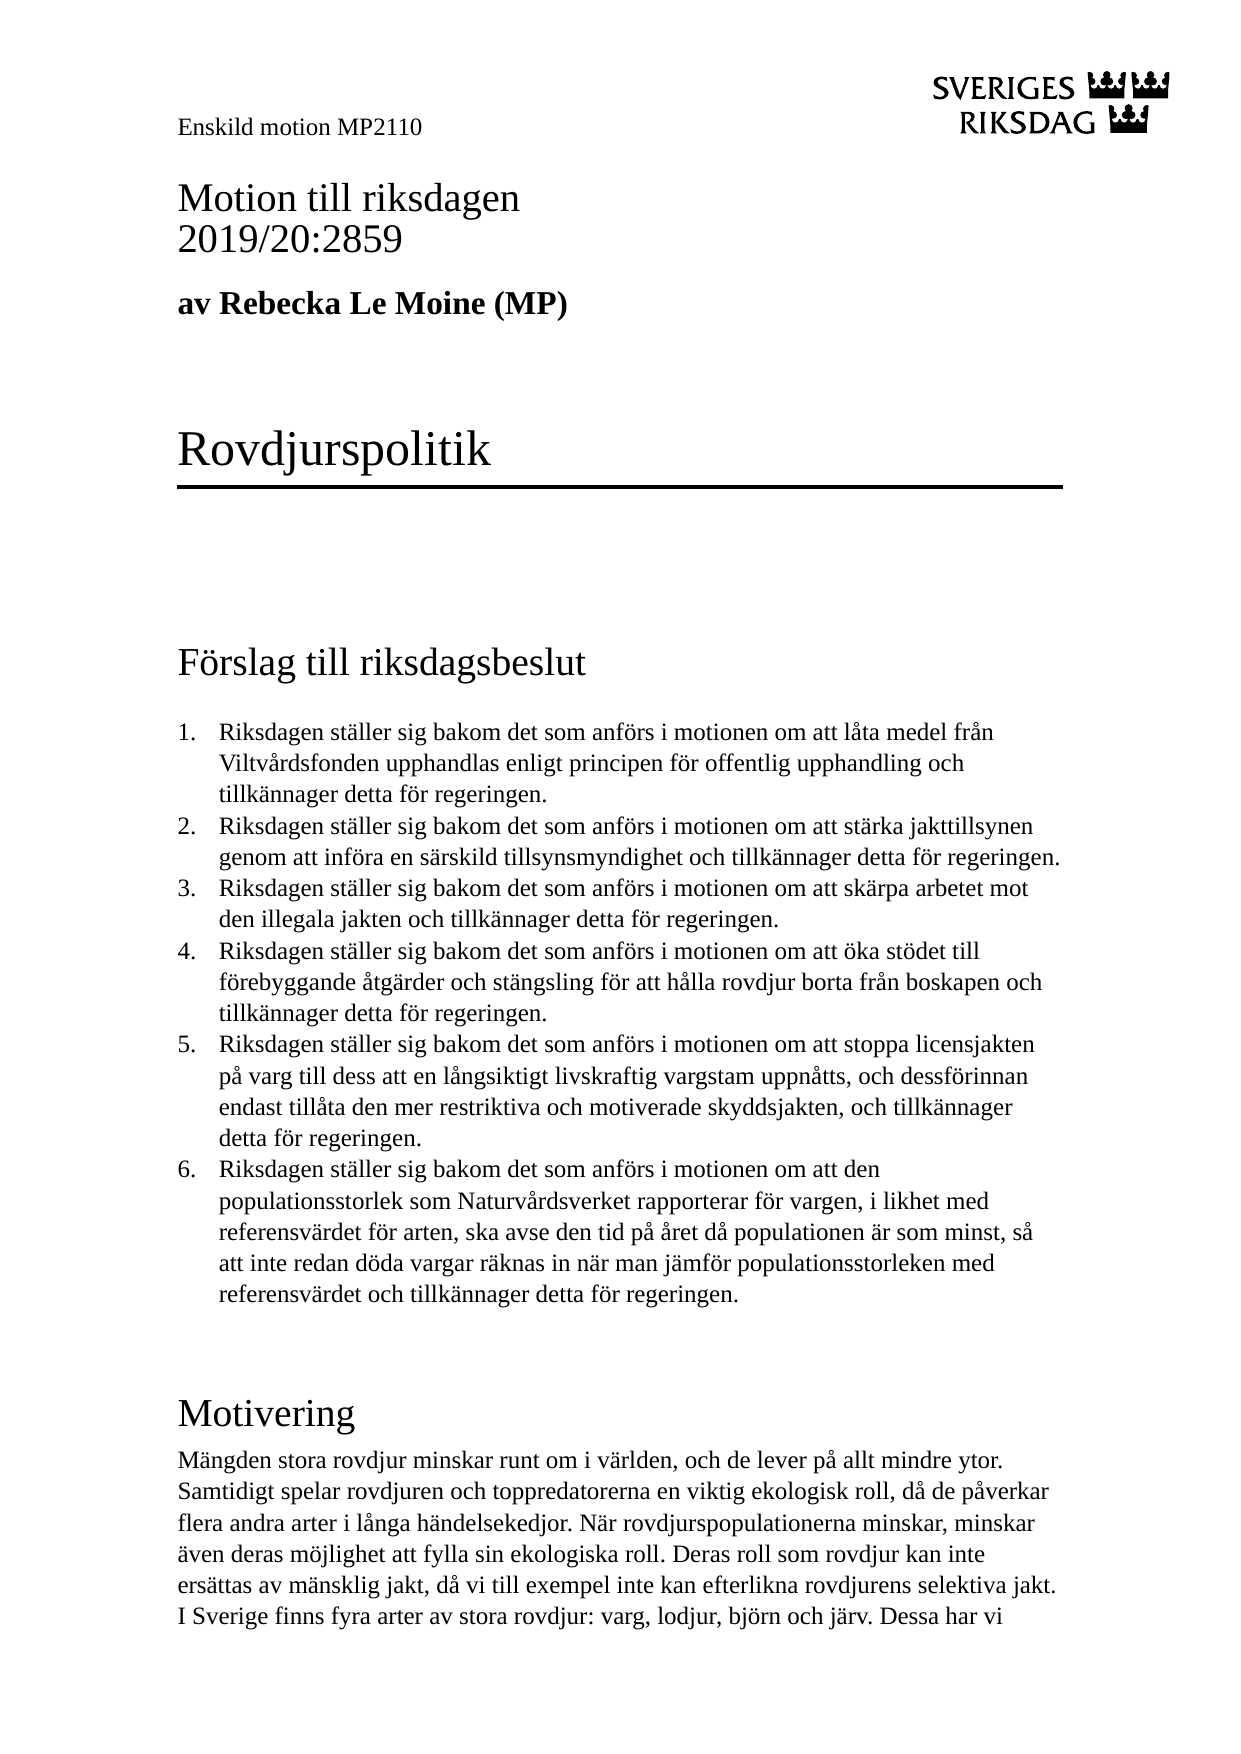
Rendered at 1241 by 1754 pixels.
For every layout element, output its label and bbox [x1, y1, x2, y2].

text [177, 1443, 1063, 1630]
